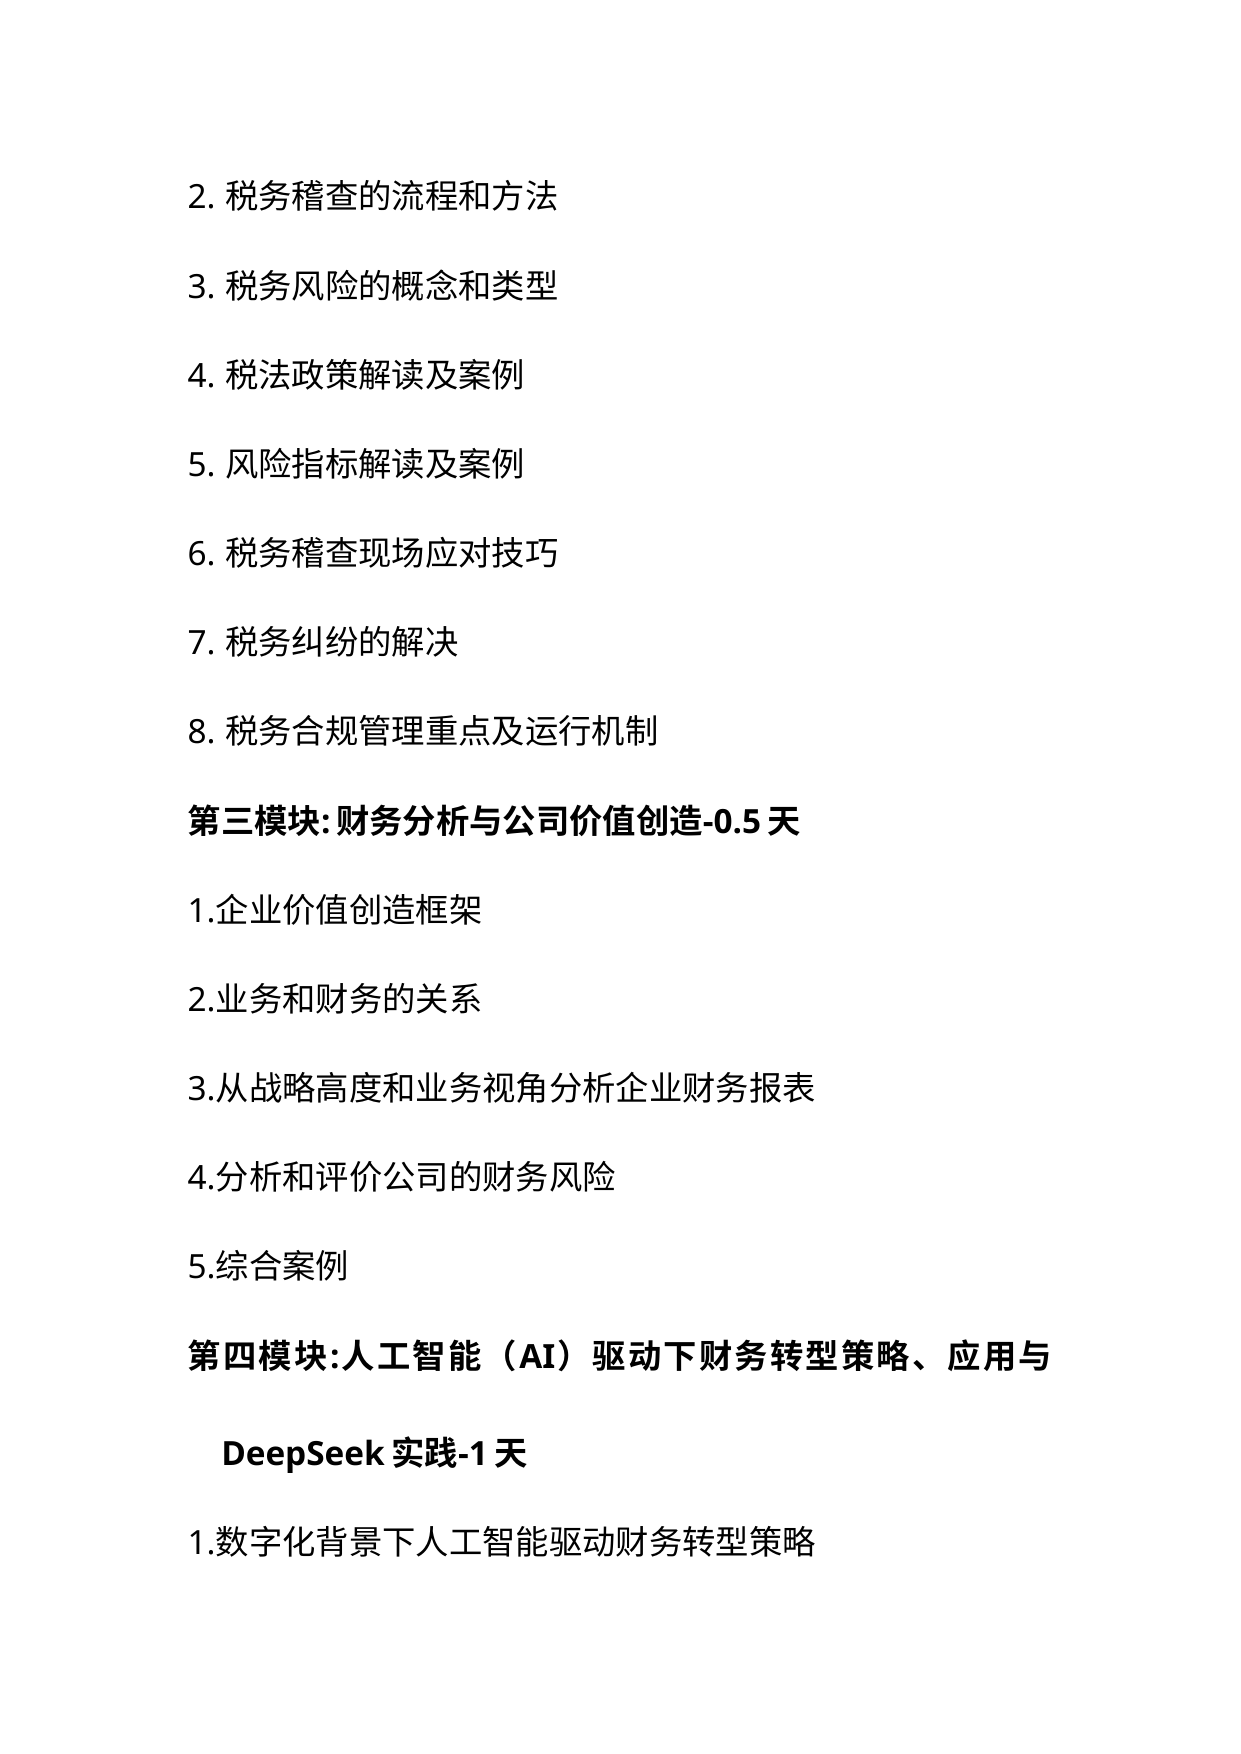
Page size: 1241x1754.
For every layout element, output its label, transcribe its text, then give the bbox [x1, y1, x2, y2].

text 5.综合案例 [187, 1232, 1053, 1297]
list 税务稽查现场应对技巧 [187, 519, 1053, 584]
list 税务纠纷的解决 [187, 608, 1053, 673]
list 风险指标解读及案例 [187, 429, 1053, 494]
list 税务合规管理重点及运行机制 [187, 697, 1053, 762]
text 2.业务和财务的关系 [187, 964, 1053, 1029]
text 第三模块: 财务分析与公司价值创造-0.5天 [187, 786, 1053, 851]
text 4.分析和评价公司的财务风险 [187, 1143, 1053, 1208]
list 税法政策解读及案例 [187, 340, 1053, 405]
list 税务稽查的流程和方法 [187, 162, 1053, 227]
list 税务风险的概念和类型 [187, 251, 1053, 316]
text 1.企业价值创造框架 [187, 875, 1053, 940]
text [187, 1508, 1053, 1573]
text 3.从战略高度和业务视角分析企业财务报表 [187, 1054, 1053, 1119]
text 第四模块:人工智能（AI）驱动下财务转型策略、应用与DeepSeek实践-1天 [187, 1321, 1053, 1484]
